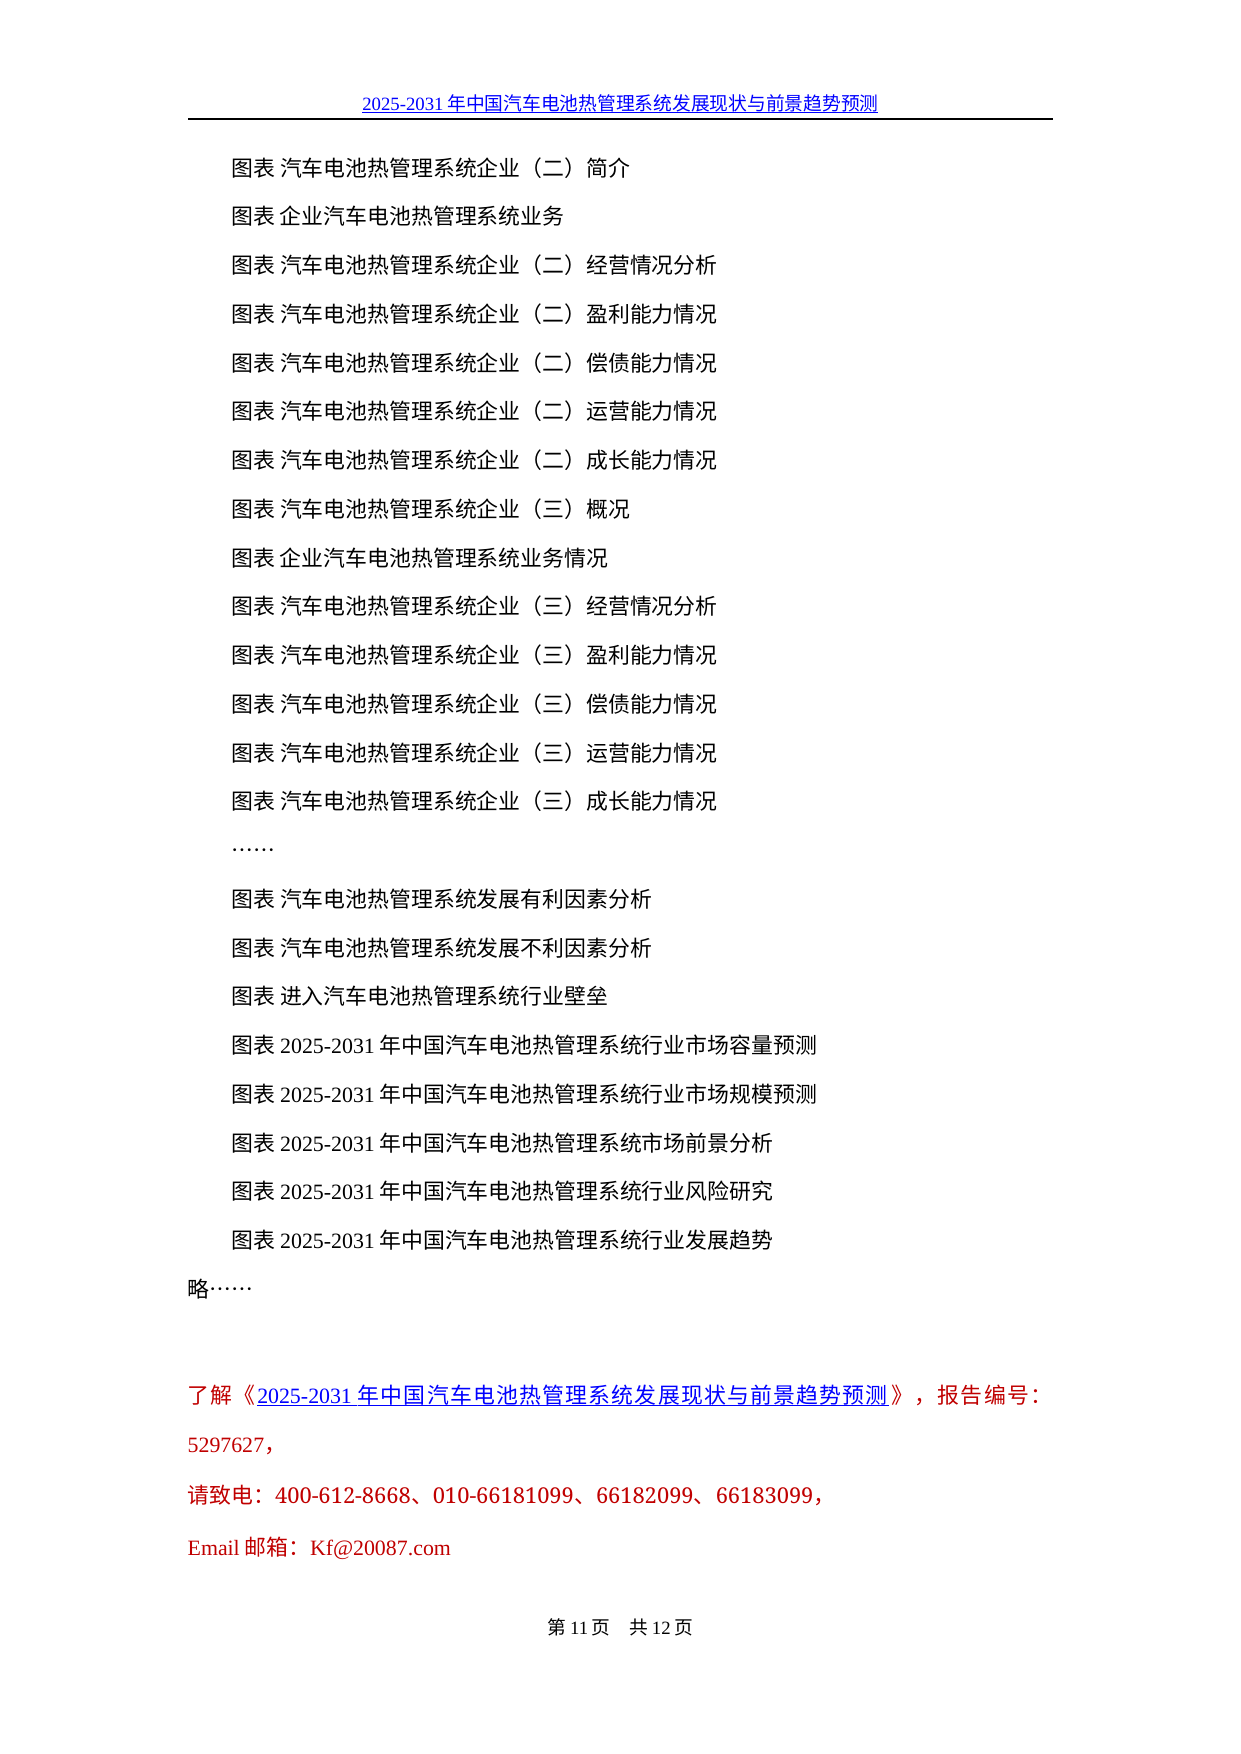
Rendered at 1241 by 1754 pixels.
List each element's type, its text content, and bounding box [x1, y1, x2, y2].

text Email邮箱：Kf@20087.com [187, 1530, 1053, 1562]
text 请致电：400-612-8668、010-66181099、66182099、66183099， [187, 1478, 1053, 1511]
text 了解《2025-2031年中国汽车电池热管理系统发展现状与前景趋势预测》，报告编号：5297627， [187, 1378, 1053, 1459]
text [187, 150, 1053, 1304]
